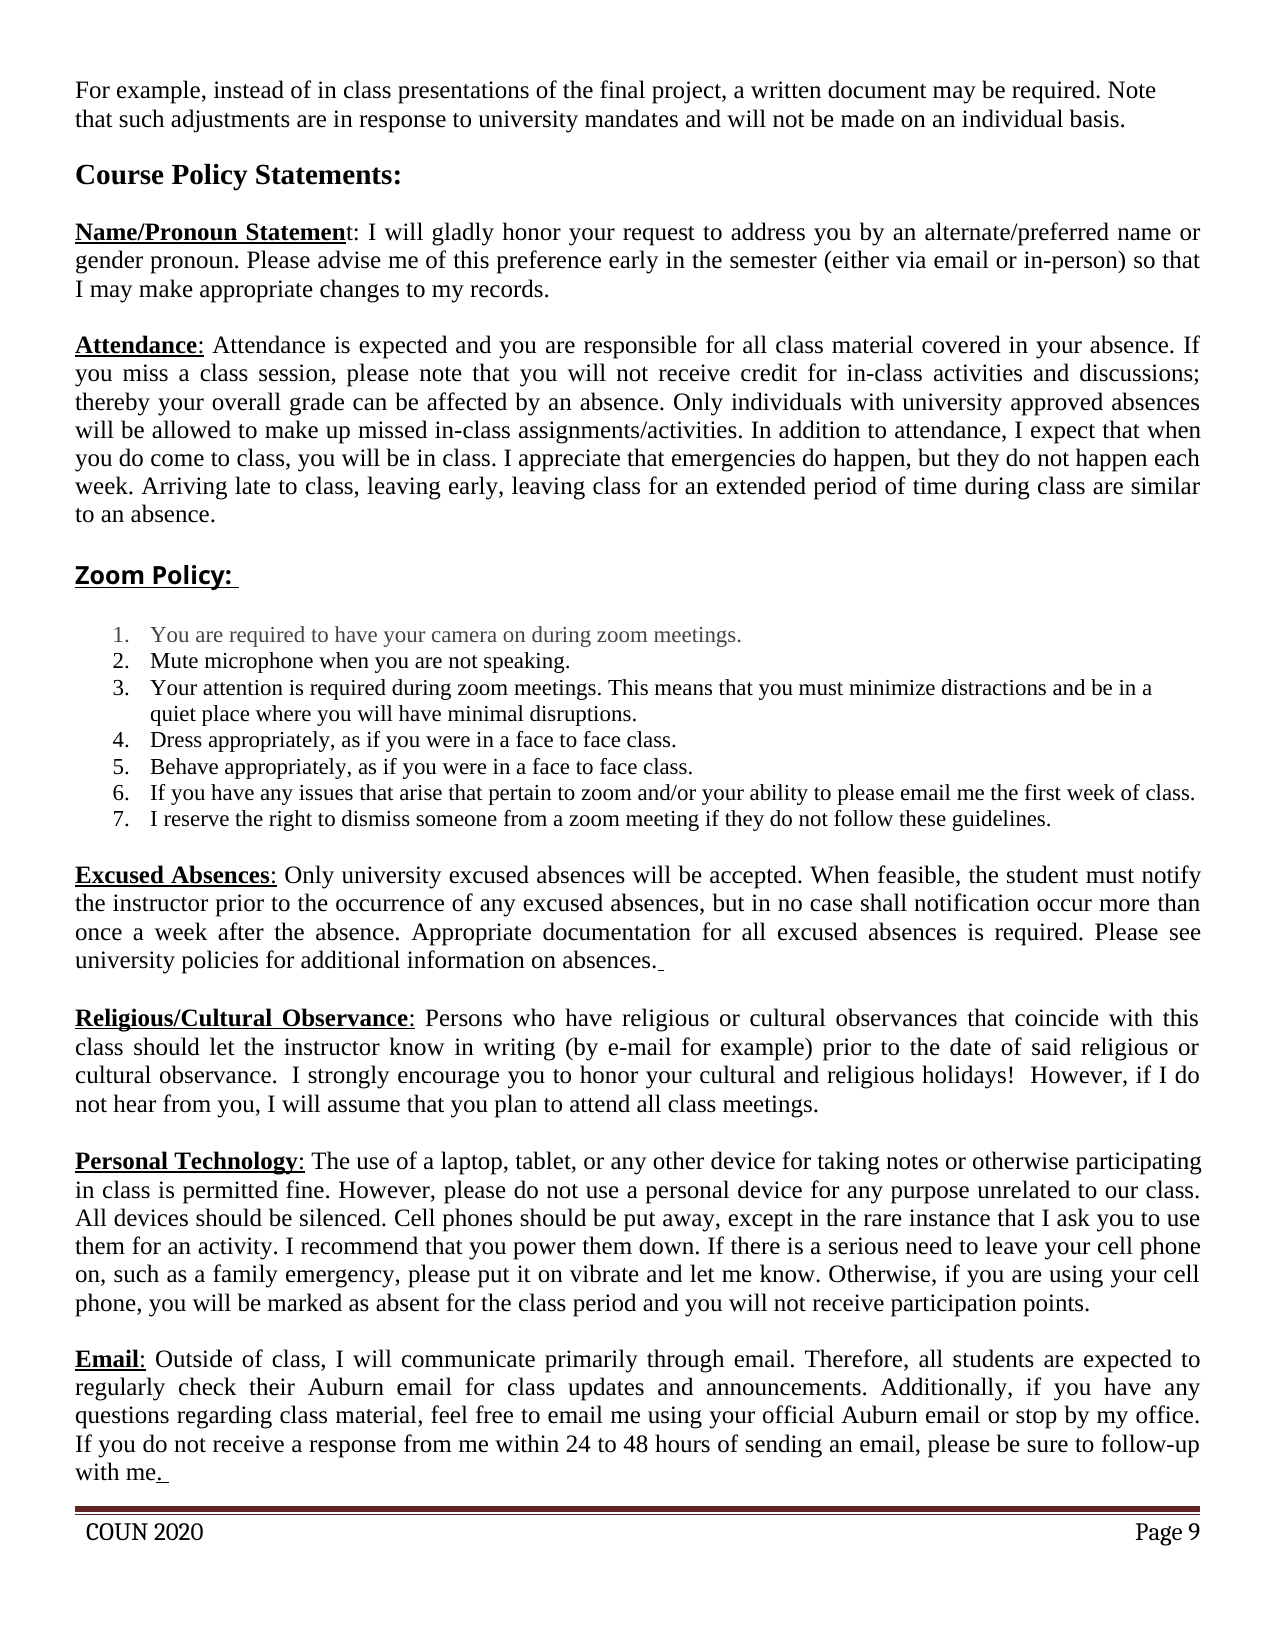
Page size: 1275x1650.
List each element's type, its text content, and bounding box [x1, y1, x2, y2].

list Mute microphone when you are not speaking. [112, 647, 1200, 674]
list Behave appropriately, as if you were in a face to face class. [112, 753, 1200, 779]
text Email: Outside of class, I will communicate primarily through email. Therefore, all students are expected to regularly check their Auburn email for class updates and announcements. Additionally, if you have any questions regarding class material, feel free to email me using your official Auburn email or stop by my office. If you do not receive a response from me within 24 to 48 hours of sending an email, please be sure to follow-up with me. [75, 1345, 1202, 1486]
text Course Policy Statements: [75, 162, 1202, 190]
text Zoom Policy: [75, 558, 1200, 592]
text Attendance: Attendance is expected and you are responsible for all class material covered in your absence. If you miss a class session, please note that you will not receive credit for in-class activities and discussions; thereby your overall grade can be affected by an absence. Only individuals with university approved absences will be allowed to make up missed in-class assignments/activities. In addition to attendance, I expect that when you do come to class, you will be in class. I appreciate that emergencies do happen, but they do not happen each week. Arriving late to class, leaving early, leaving class for an extended period of time during class are similar to an absence. [75, 331, 1202, 529]
list You are required to have your camera on during zoom meetings. [112, 621, 1200, 647]
text Excused Absences: Only university excused absences will be accepted. When feasible, the student must notify the instructor prior to the occurrence of any excused absences, but in no case shall notification occur more than once a week after the absence. Appropriate documentation for all excused absences is required. Please see university policies for additional information on absences. [75, 861, 1202, 974]
list If you have any issues that arise that pertain to zoom and/or your ability to please email me the first week of class. [112, 779, 1200, 806]
text Religious/Cultural Observance: Persons who have religious or cultural observances that coincide with this class should let the instructor know in writing (by e-mail for example) prior to the date of said religious or cultural observance. I strongly encourage you to honor your cultural and religious holidays! However, if I do not hear from you, I will assume that you plan to attend all class meetings. [75, 1003, 1200, 1118]
list Your attention is required during zoom meetings. This means that you must minimize distractions and be in a quiet place where you will have minimal disruptions. [112, 674, 1200, 726]
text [75, 75, 1200, 132]
text Name/Pronoun Statement: I will gladly honor your request to address you by an alternate/preferred name or gender pronoun. Please advise me of this preference early in the semester (either via email or in-person) so that I may make appropriate changes to my records. [75, 218, 1202, 303]
list I reserve the right to dismiss someone from a zoom meeting if they do not follow these guidelines. [112, 806, 1200, 832]
list Dress appropriately, as if you were in a face to face class. [112, 726, 1200, 753]
text Personal Technology: The use of a laptop, tablet, or any other device for taking notes or otherwise participating in class is permitted fine. However, please do not use a personal device for any purpose unrelated to our class. All devices should be silenced. Cell phones should be put away, except in the rare instance that I ask you to use them for an activity. I recommend that you power them down. If there is a serious need to leave your cell phone on, such as a family emergency, please put it on vibrate and let me know. Otherwise, if you are using your cell phone, you will be marked as absent for the class period and you will not receive participation points. [75, 1147, 1202, 1317]
